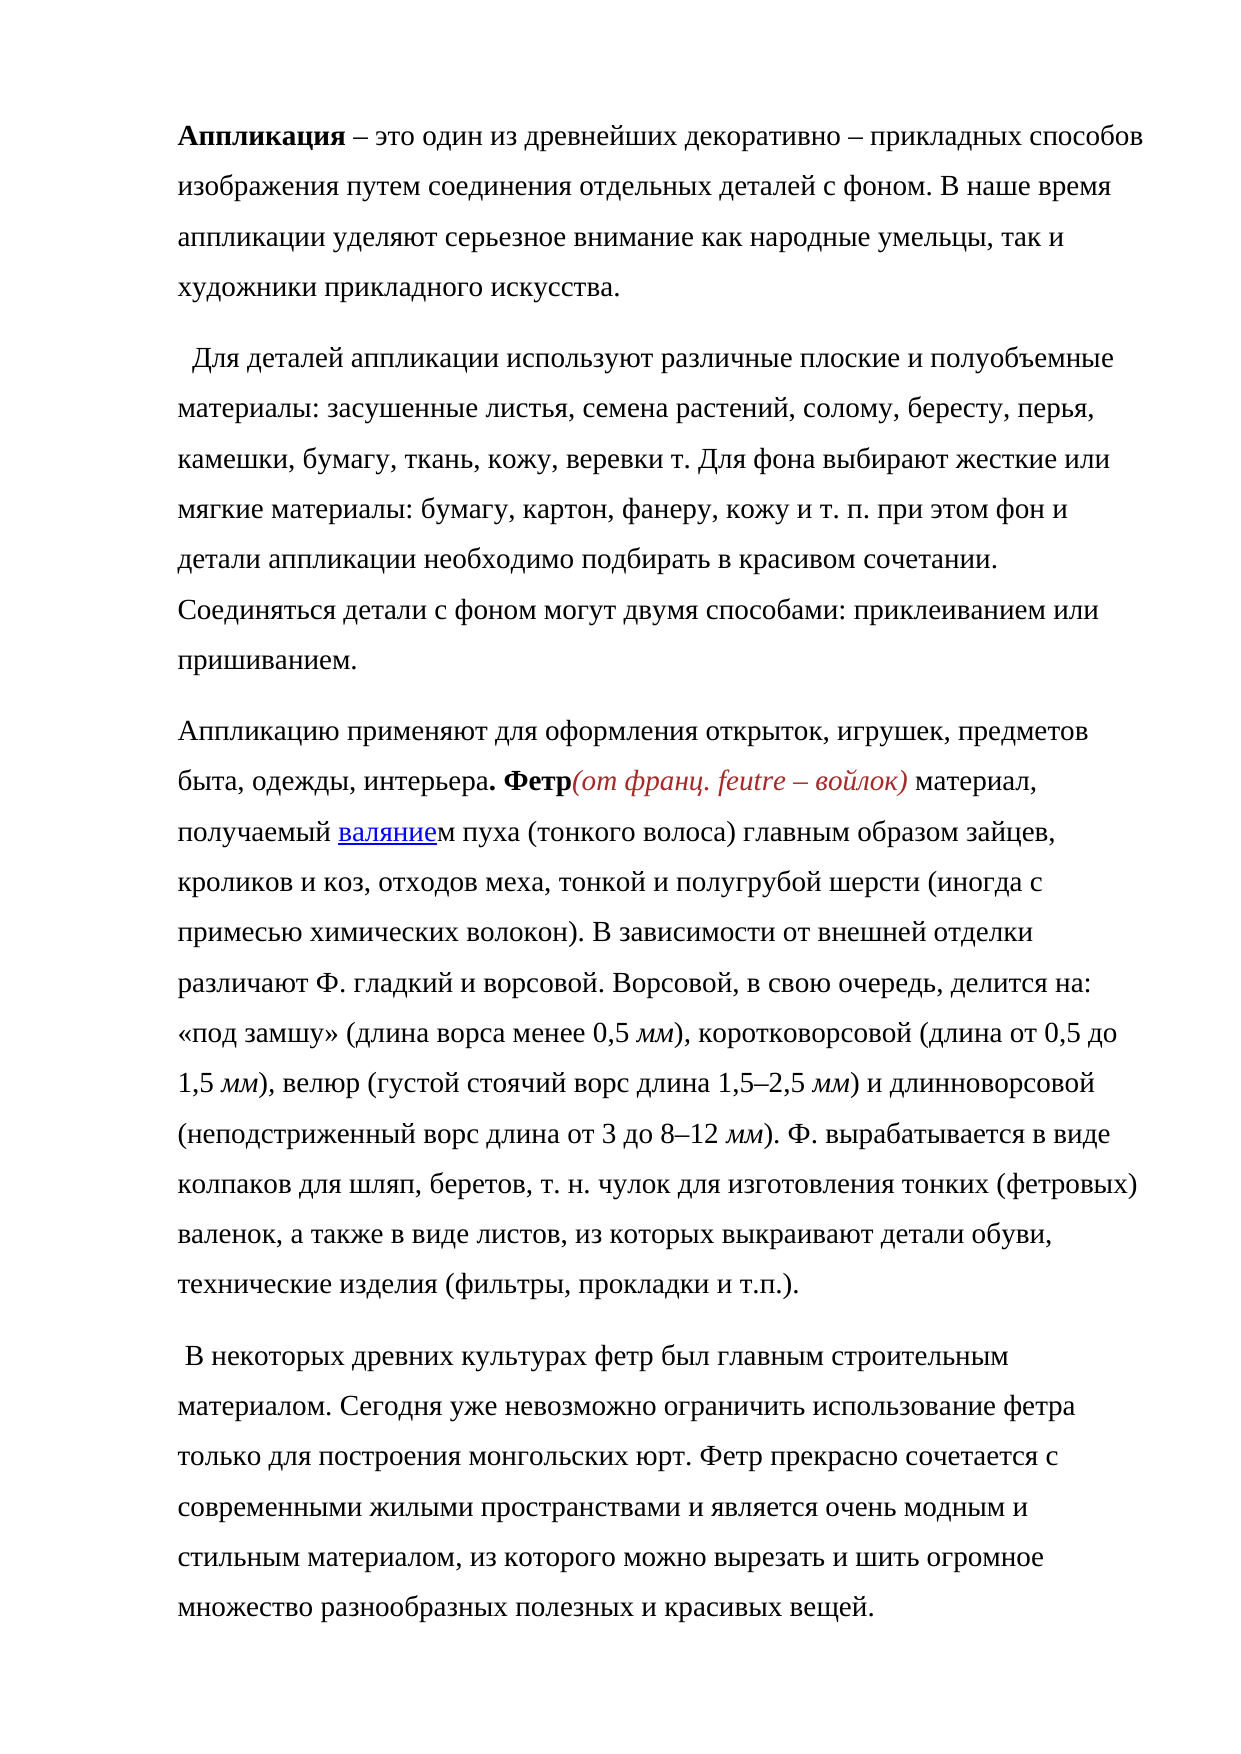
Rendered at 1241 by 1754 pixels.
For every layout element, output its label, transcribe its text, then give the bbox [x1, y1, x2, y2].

text Аппликацию применяют для оформления открыток, игрушек, предметов быта, одежды, интерьера. Фетр(от франц. feutre – войлок) материал, получаемый валянием пуха (тонкого волоса) главным образом зайцев, кроликов и коз, отходов меха, тонкой и полугрубой шерсти (иногда с примесью химических волокон). В зависимости от внешней отделки различают Ф. гладкий и ворсовой. Ворсовой, в свою очередь, делится на: «под замшу» (длина ворса менее 0,5 мм), коротковорсовой (длина от 0,5 до 1,5 мм), велюр (густой стоячий ворс длина 1,5–2,5 мм) и длинноворсовой (неподстриженный ворс длина от 3 до 8–12 мм). Ф. вырабатывается в виде колпаков для шляп, беретов, т. н. чулок для изготовления тонких (фетровых) валенок, а также в виде листов, из которых выкраивают детали обуви, технические изделия (фильтры, прокладки и т.п.). [177, 713, 1152, 1300]
text Для деталей аппликации используют различные плоские и полуобъемные материалы: засушенные листья, семена растений, солому, бересту, перья, камешки, бумагу, ткань, кожу, веревки т. Для фона выбирают жесткие или мягкие материалы: бумагу, картон, фанеру, кожу и т. п. при этом фон и детали аппликации необходимо подбирать в красивом сочетании. Соединяться детали с фоном могут двумя способами: приклеиванием или пришиванием. [177, 340, 1152, 676]
text Аппликация – это один из древнейших декоративно – прикладных способов изображения путем соединения отдельных деталей с фоном. В наше время аппликации уделяют серьезное внимание как народные умельцы, так и художники прикладного искусства. [177, 118, 1152, 303]
text В некоторых древних культурах фетр был главным строительным материалом. Сегодня уже невозможно ограничить использование фетра только для построения монгольских юрт. Фетр прекрасно сочетается с современными жилыми пространствами и является очень модным и стильным материалом, из которого можно вырезать и шить огромное множество разнообразных полезных и красивых вещей. [177, 1338, 1152, 1623]
